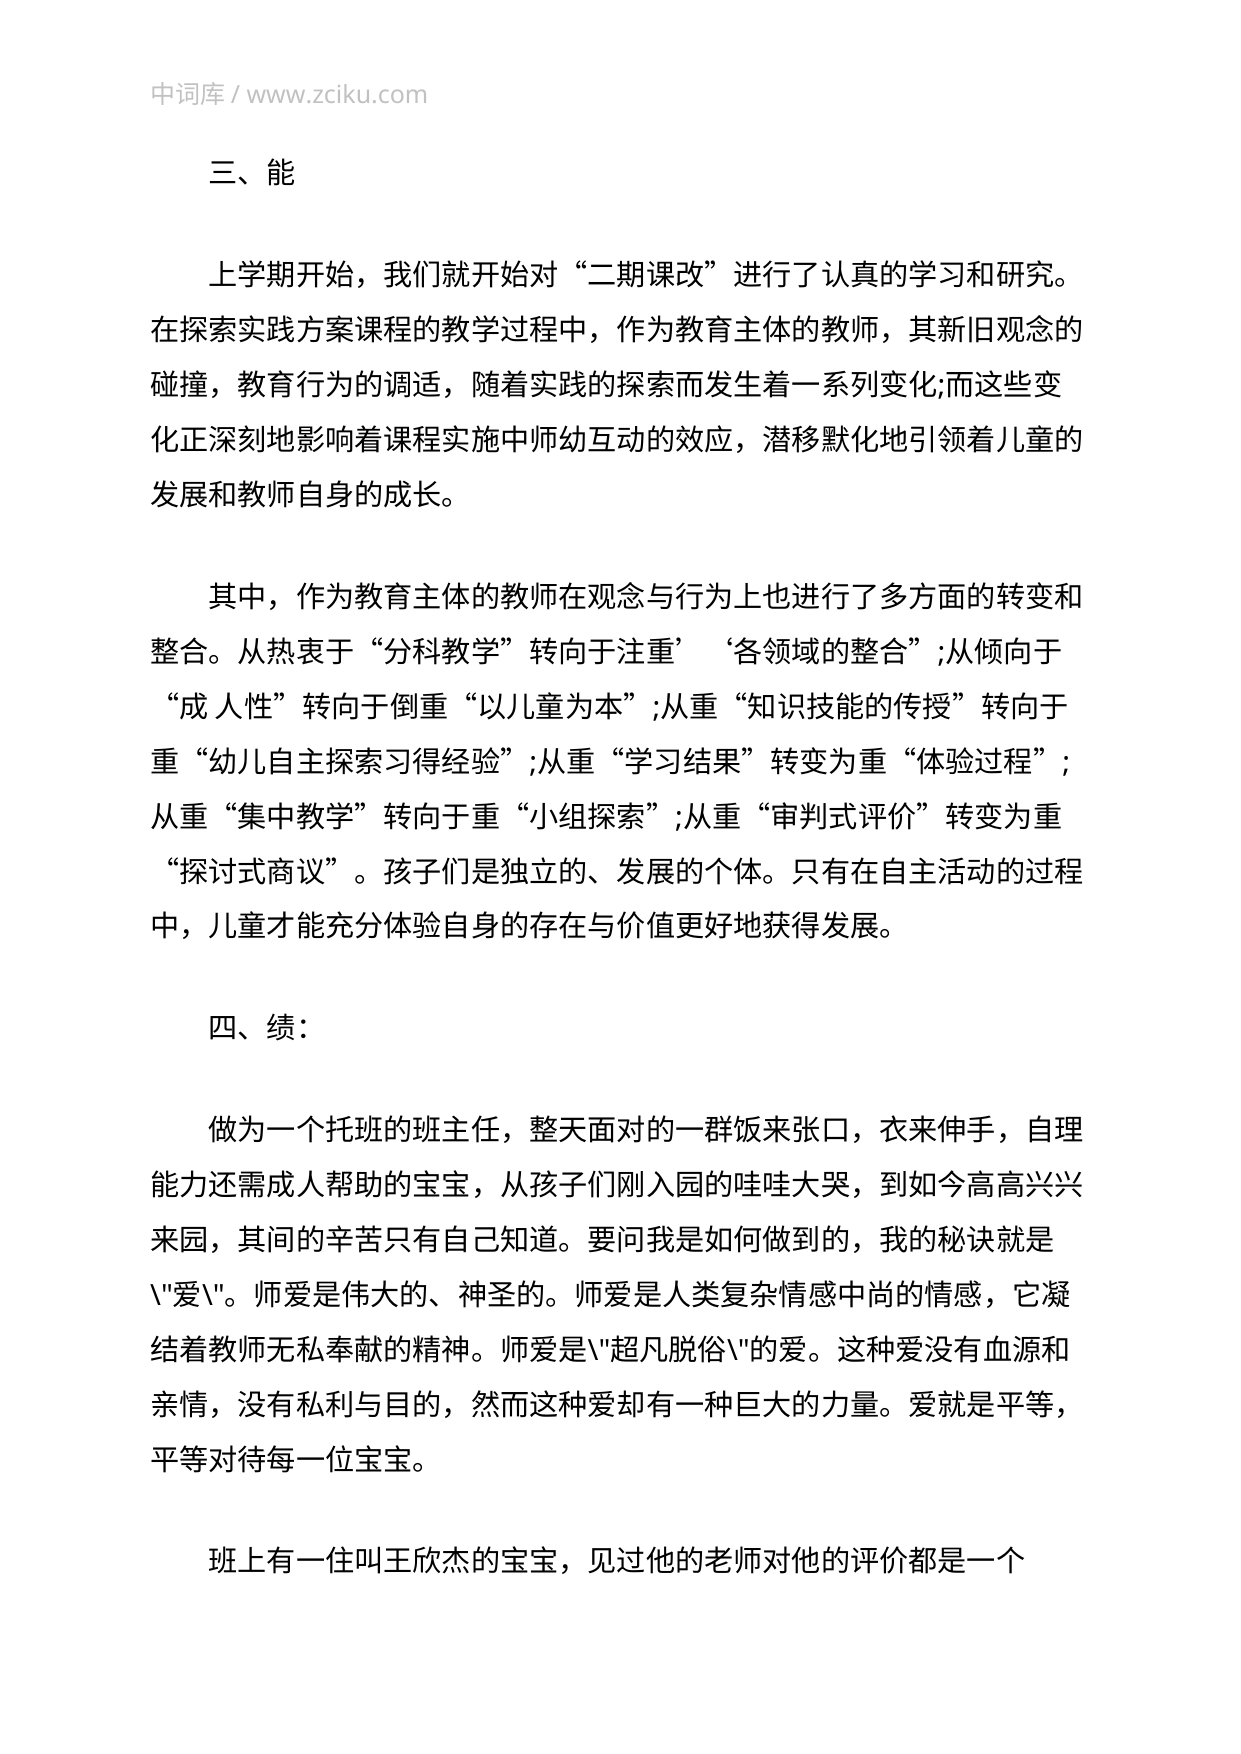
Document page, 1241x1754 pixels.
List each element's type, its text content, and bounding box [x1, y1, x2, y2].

text 三、能 [150, 150, 1090, 192]
text 做为一个托班的班主任，整天面对的一群饭来张口，衣来伸手，自理能力还需成人帮助的宝宝，从孩子们刚入园的哇哇大哭，到如今高高兴兴来园，其间的辛苦只有自己知道。要问我是如何做到的，我的秘诀就是\"爱\"。师爱是伟大的、神圣的。师爱是人类复杂情感中尚的情感，它凝结着教师无私奉献的精神。师爱是\"超凡脱俗\"的爱。这种爱没有血源和亲情，没有私利与目的，然而这种爱却有一种巨大的力量。爱就是平等，平等对待每一位宝宝。 [150, 1107, 1090, 1478]
text 其中，作为教育主体的教师在观念与行为上也进行了多方面的转变和整合。从热衷于“分科教学”转向于注重’‘各领域的整合”;从倾向于“成 人性”转向于倒重“以儿童为本”;从重“知识技能的传授”转向于重“幼儿自主探索习得经验”;从重“学习结果”转变为重“体验过程”;从重“集中教学”转向于重“小组探索”;从重“审判式评价”转变为重“探讨式商议”。孩子们是独立的、发展的个体。只有在自主活动的过程中，儿童才能充分体验自身的存在与价值更好地获得发展。 [150, 573, 1090, 945]
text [150, 1538, 1090, 1580]
text 四、绩： [150, 1005, 1090, 1047]
text 上学期开始，我们就开始对“二期课改”进行了认真的学习和研究。在探索实践方案课程的教学过程中，作为教育主体的教师，其新旧观念的碰撞，教育行为的调适，随着实践的探索而发生着一系列变化;而这些变化正深刻地影响着课程实施中师幼互动的效应，潜移默化地引领着儿童的发展和教师自身的成长。 [150, 252, 1090, 514]
